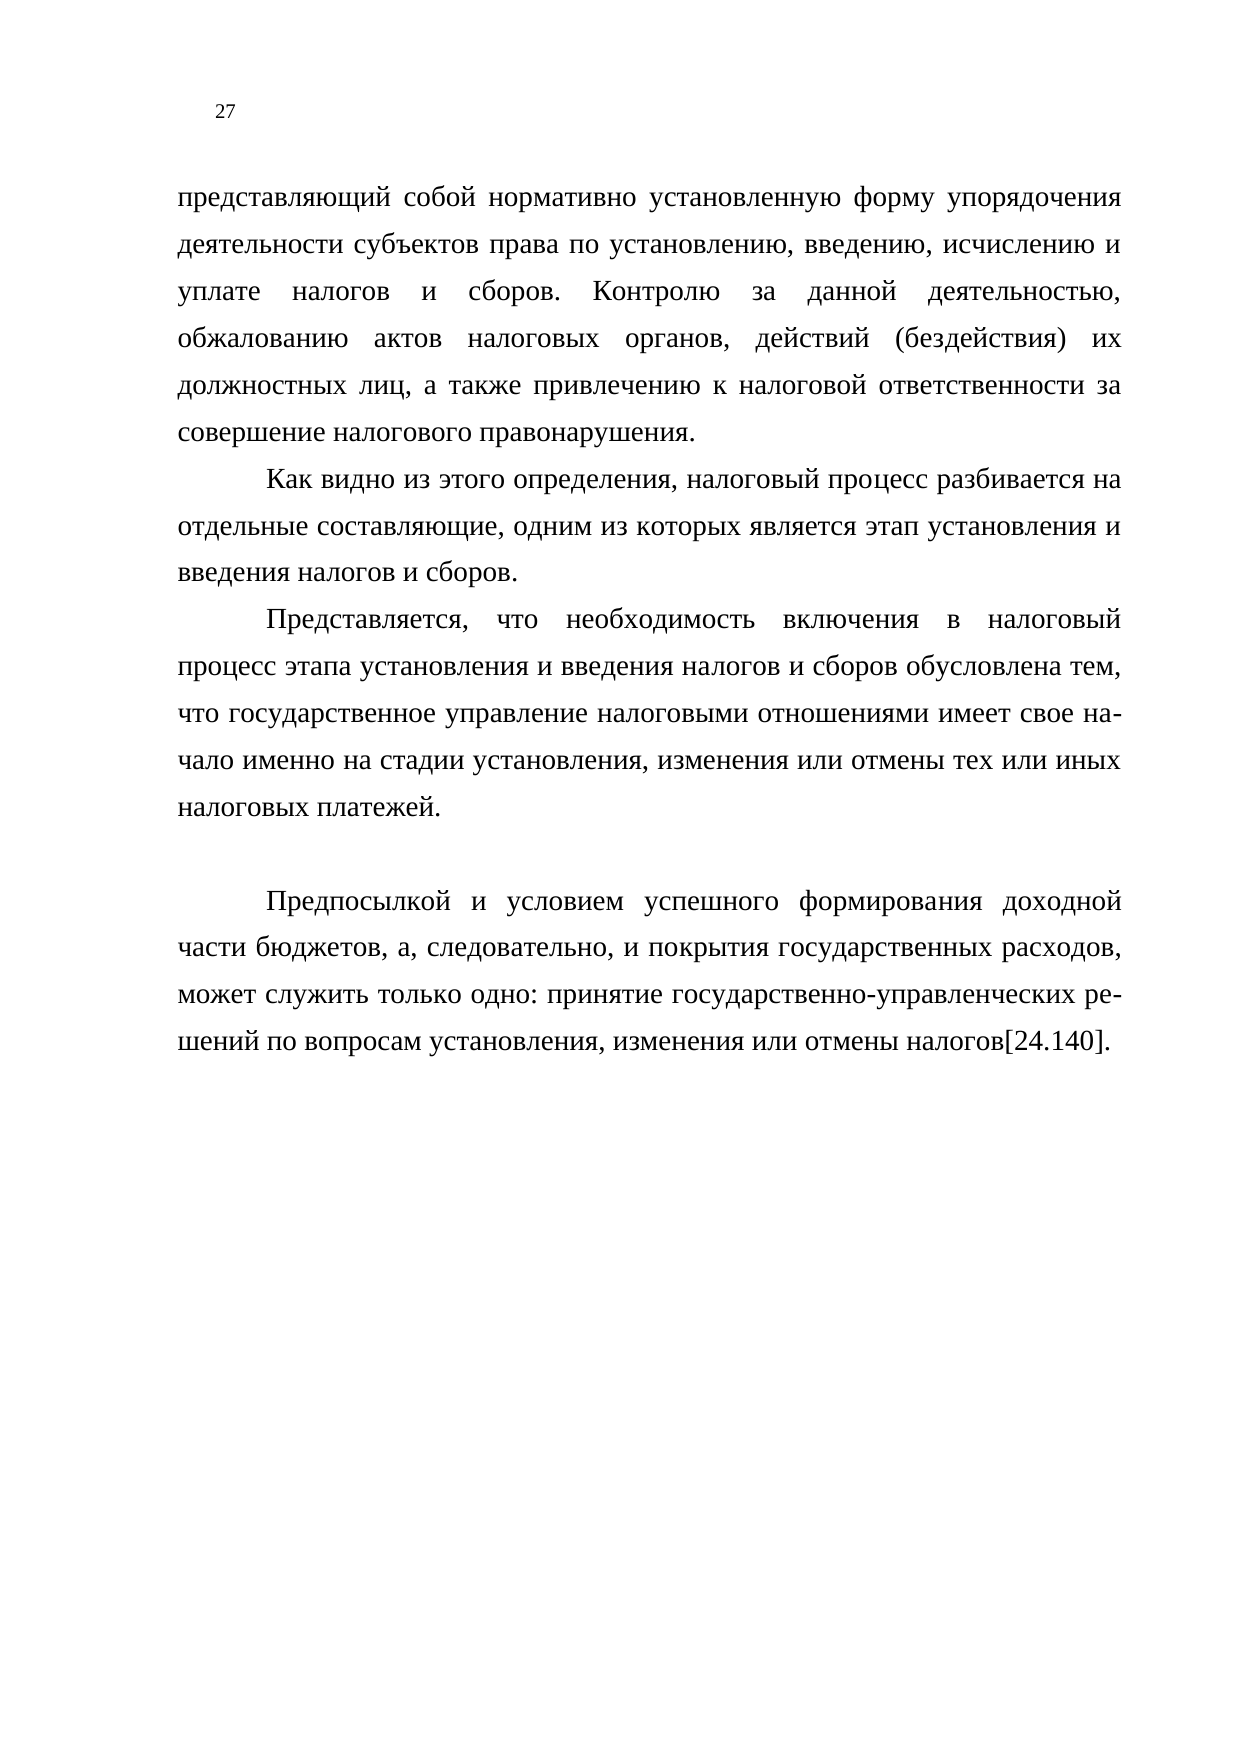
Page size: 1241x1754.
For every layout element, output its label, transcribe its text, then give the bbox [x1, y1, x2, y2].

text Как видно из этого определения, налоговый процесс разбивается на отдельные составляющие, одним из которых является этап установления и введения налогов и сборов. [177, 461, 1122, 588]
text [177, 133, 1122, 447]
text Представляется, что необходимость включения в налоговый процесс этапа установления и введения налогов и сборов обусловлена тем, что государственное управление налоговыми отношениями имеет свое начало именно на стадии установления, изменения или отмены тех или иных налоговых платежей. [177, 601, 1122, 822]
text Предпосылкой и условием успешного формирования доходной части бюджетов, а, следовательно, и покрытия государственных расходов, может служить только одно: принятие государственно-управленческих решений по вопросам установления, изменения или отмены налогов[24.140]. [177, 883, 1122, 1057]
